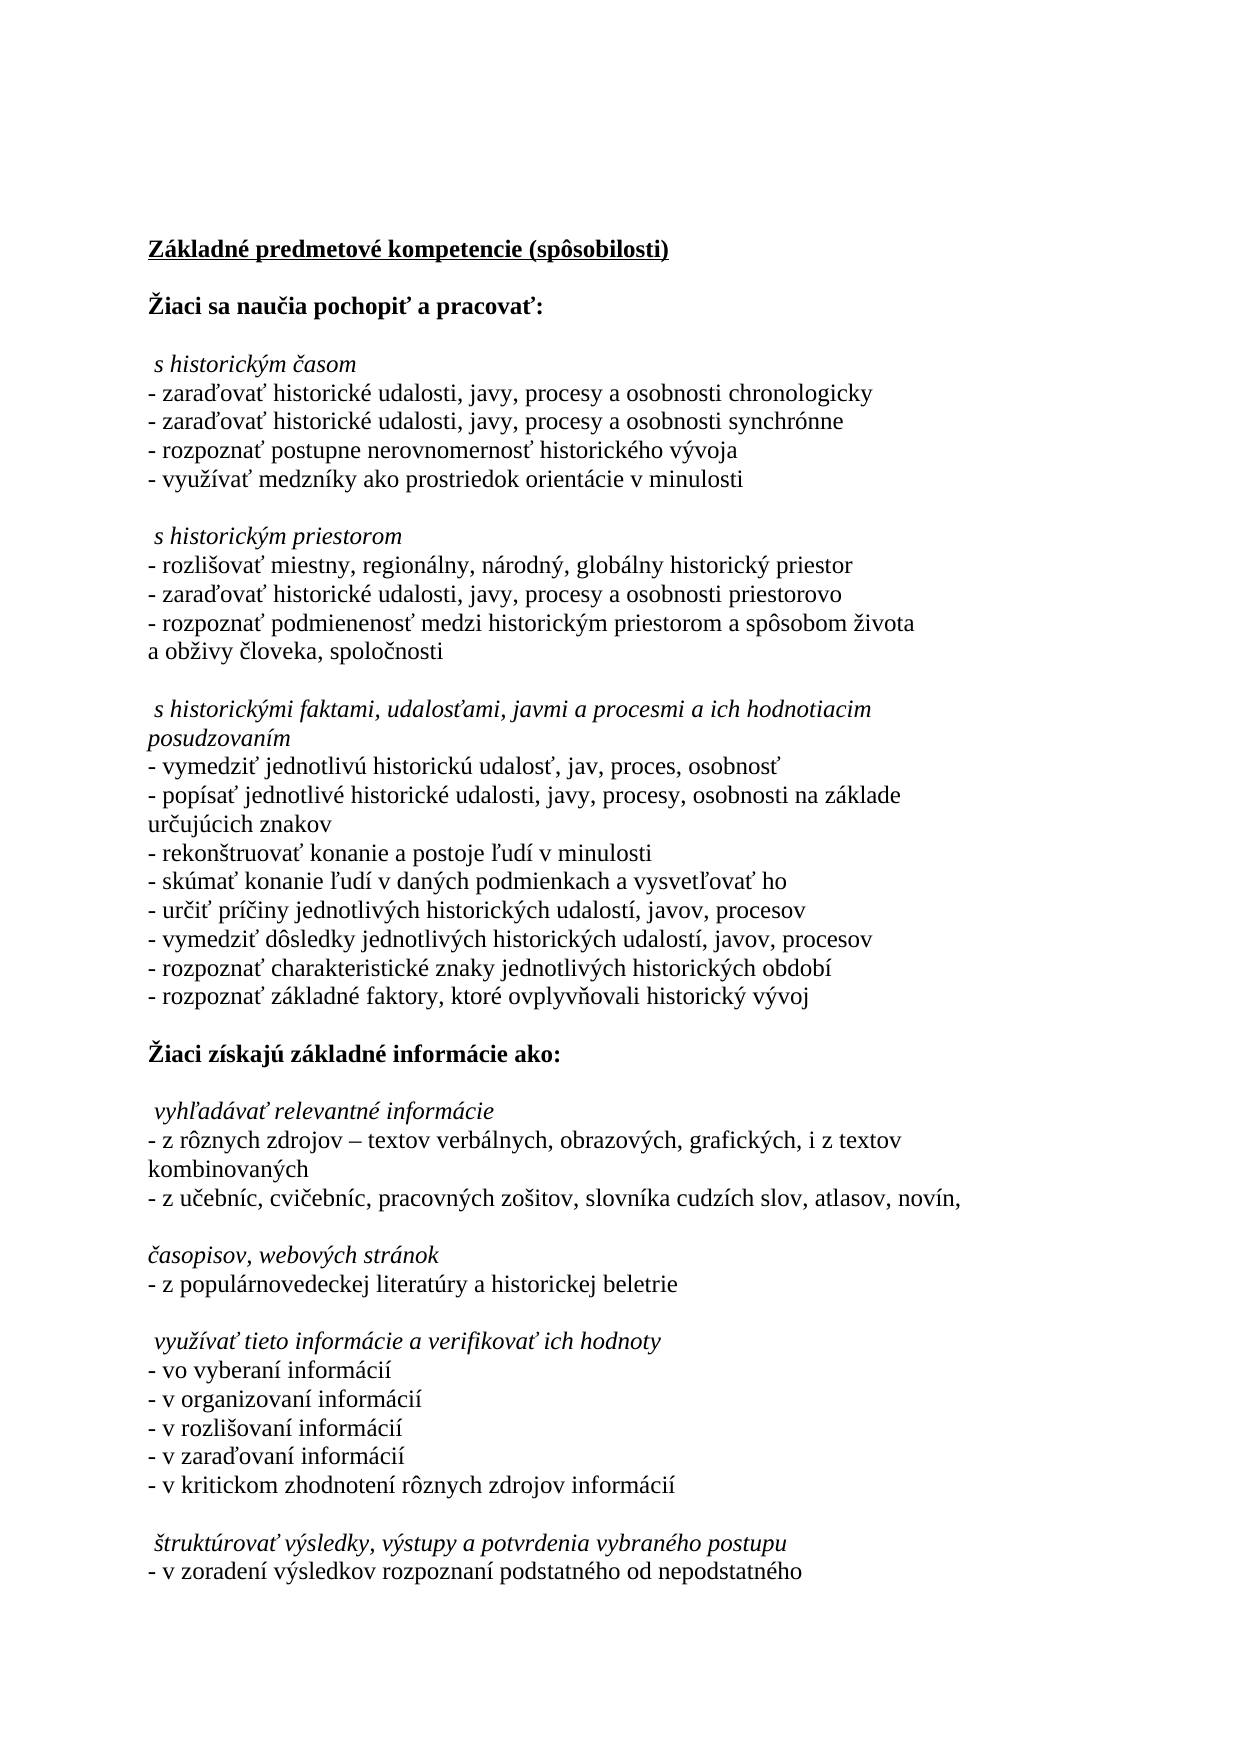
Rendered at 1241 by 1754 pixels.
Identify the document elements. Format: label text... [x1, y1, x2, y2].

text časopisov, webových stránok [148, 1240, 1093, 1269]
text - rozlišovať miestny, regionálny, národný, globálny historický priestor [148, 550, 1093, 579]
text - vo vyberaní informácií [148, 1355, 1093, 1384]
text štruktúrovať výsledky, výstupy a potvrdenia vybraného postupu [148, 1528, 1093, 1556]
text s historickým časom [148, 349, 1093, 378]
text - rozpoznať postupne nerovnomernosť historického vývoja [148, 435, 1093, 464]
text Žiaci sa naučia pochopiť a pracovať: [148, 291, 1093, 320]
text - zaraďovať historické udalosti, javy, procesy a osobnosti synchrónne [148, 406, 1093, 435]
text s historickým priestorom [148, 521, 1093, 550]
text - v zoradení výsledkov rozpoznaní podstatného od nepodstatného [148, 1556, 1093, 1585]
text - zaraďovať historické udalosti, javy, procesy a osobnosti priestorovo [148, 579, 1093, 608]
text - vymedziť dôsledky jednotlivých historických udalostí, javov, procesov [148, 924, 1093, 953]
text - rekonštruovať konanie a postoje ľudí v minulosti [148, 838, 1093, 866]
text - využívať medzníky ako prostriedok orientácie v minulosti [148, 464, 1093, 493]
text - vymedziť jednotlivú historickú udalosť, jav, proces, osobnosť [148, 751, 1093, 780]
text - zaraďovať historické udalosti, javy, procesy a osobnosti chronologicky [148, 378, 1093, 406]
text - skúmať konanie ľudí v daných podmienkach a vysvetľovať ho [148, 866, 1093, 895]
text - z populárnovedeckej literatúry a historickej beletrie [148, 1269, 1093, 1298]
text určujúcich znakov [148, 809, 1093, 838]
text - rozpoznať podmienenosť medzi historickým priestorom a spôsobom života [148, 608, 1093, 636]
text - v organizovaní informácií [148, 1384, 1093, 1413]
text - z rôznych zdrojov – textov verbálnych, obrazových, grafických, i z textov [148, 1125, 1093, 1154]
text - určiť príčiny jednotlivých historických udalostí, javov, procesov [148, 895, 1093, 924]
text - z učebníc, cvičebníc, pracovných zošitov, slovníka cudzích slov, atlasov, novín, [148, 1183, 1093, 1211]
text - v zaraďovaní informácií [148, 1441, 1093, 1470]
text Žiaci získajú základné informácie ako: [148, 1039, 1093, 1068]
text - rozpoznať základné faktory, ktoré ovplyvňovali historický vývoj [148, 981, 1093, 1010]
text vyhľadávať relevantné informácie [148, 1096, 1093, 1125]
text kombinovaných [148, 1154, 1093, 1183]
text posudzovaním [148, 723, 1093, 751]
text - rozpoznať charakteristické znaky jednotlivých historických období [148, 953, 1093, 981]
text Základné predmetové kompetencie (spôsobilosti) [148, 234, 1093, 263]
text využívať tieto informácie a verifikovať ich hodnoty [148, 1326, 1093, 1355]
text s historickými faktami, udalosťami, javmi a procesmi a ich hodnotiacim [148, 694, 1093, 723]
text - v kritickom zhodnotení rôznych zdrojov informácií [148, 1470, 1093, 1499]
text a obživy človeka, spoločnosti [148, 636, 1093, 665]
text - v rozlišovaní informácií [148, 1413, 1093, 1441]
text - popísať jednotlivé historické udalosti, javy, procesy, osobnosti na základe [148, 780, 1093, 809]
